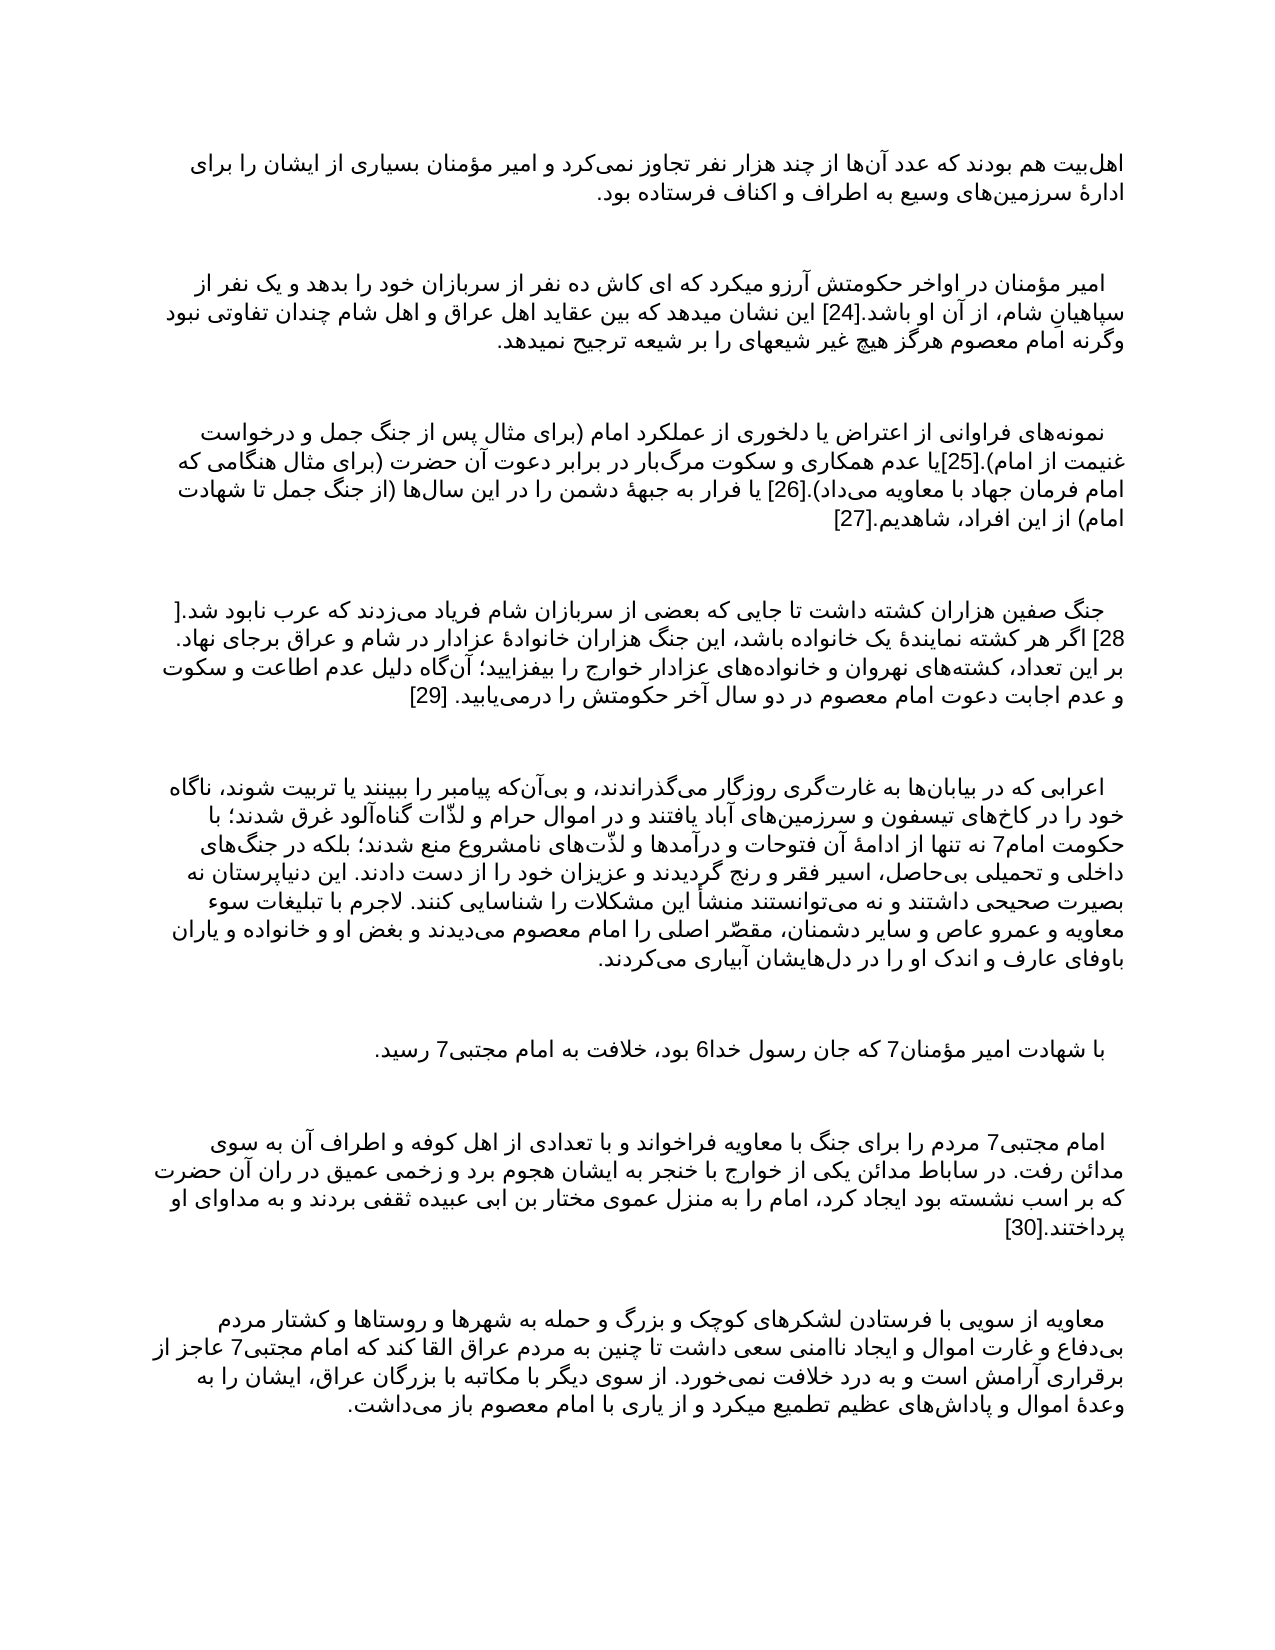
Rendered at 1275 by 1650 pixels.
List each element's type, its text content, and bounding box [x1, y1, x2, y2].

text معاویه از سویی با فرستادن لشکرهای کوچک و بزرگ و حمله به شهرها و روستاها و کشتار مردم بی‌دفاع و غارت اموال و ایجاد ناامنی سعی داشت تا چنین به مردم عراق القا کند که امام مجتبی7 عاجز از برقراری آرامش است و به درد خلافت نمی‌خورد. از سوی دیگر با مکاتبه با بزرگان عراق، ایشان را به وعدۀ اموال و پاداش‌های عظیم تطمیع می­کرد و از یاری با امام معصوم باز می‌داشت. [150, 1306, 1125, 1417]
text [150, 150, 1125, 205]
text جنگ صفین هزاران کشته داشت تا جایی که بعضی از سربازان شام فریاد می‌زدند که عرب نابود شد.[28] اگر هر کشته نمایندۀ یک خانواده باشد، این جنگ هزاران خانوادۀ عزادار در شام و عراق برجای نهاد. بر این تعداد، کشته‌های نهروان و خانواده‌های عزادار خوارج را بیفزایید؛ آن‌گاه دلیل عدم اطاعت و سکوت و عدم اجابت دعوت امام معصوم در دو سال آخر حکومتش را درمی‌یابید. [29] [150, 597, 1125, 708]
text امیر مؤمنان در اواخر حکومتش آرزو می­کرد که ای کاش ده نفر از سربازان خود را بدهد و یک نفر از سپاهیانِ شام، از آن او باشد.[24] این نشان می­دهد که بین عقاید اهل عراق و اهل شام چندان تفاوتی نبود وگرنه امام معصوم هرگز هیچ غیر شیعه­ای را بر شیعه ترجیح نمی­دهد. [150, 270, 1125, 354]
text نمونه‌های فراوانی از اعتراض یا دلخوری از عملکرد امام (برای مثال پس از جنگ جمل و درخواست غنیمت از امام).[25]یا عدم همکاری و سکوت مرگ‌بار در برابر دعوت آن حضرت (برای مثال هنگامی‌ که امام فرمان جهاد با معاویه می‌داد).[26] یا فرار به جبهۀ دشمن را در این سال‌ها (از جنگ جمل تا شهادت امام) از این افراد، شاهدیم.[27] [150, 419, 1125, 531]
text امام مجتبی7 مردم را برای جنگ با معاویه فراخواند و با تعدادی از اهل کوفه و اطراف آن به ‌سوی مدائن رفت. در ساباط مدائن یکی از خوارج با خنجر به ایشان هجوم برد و زخمی عمیق در ران آن حضرت که بر اسب نشسته بود ایجاد کرد، امام را به منزل عموی مختار بن ابی عبیده ثقفی بردند و به مداوای او پرداختند.[30] [150, 1128, 1125, 1240]
text با شهادت امیر مؤمنان7 که جان رسول خدا6 بود، خلافت به امام مجتبی7 رسید. [150, 1036, 1125, 1063]
text اعرابی که در بیابان‌ها به غارت‌گری روزگار می‌گذراندند، و بی‌آن‌که پیامبر را ببینند یا تربیت شوند، ناگاه خود را در کاخ‌های تیسفون و سرزمین‌های آباد یافتند و در اموال حرام و لذّات گناه‌آلود غرق شدند؛ با حکومت امام7 نه ‌تنها از ادامۀ آن فتوحات و درآمدها و لذّت‌های نامشروع منع شدند؛ بلکه در جنگ‌های داخلی و تحمیلی بی‌حاصل، اسیر فقر و رنج گردیدند و عزیزان خود را از دست دادند. این دنیاپرستان نه بصیرت صحیحی داشتند و نه می‌توانستند منشأ این مشکلات را شناسایی کنند. لاجرم با تبلیغات سوء معاویه و عمرو عاص و سایر دشمنان، مقصّر اصلی را امام معصوم می‌دیدند و بغض او و خانواده و یاران باوفای عارف و اندک او را در دل‌هایشان آبیاری می‌کردند. [150, 774, 1125, 971]
